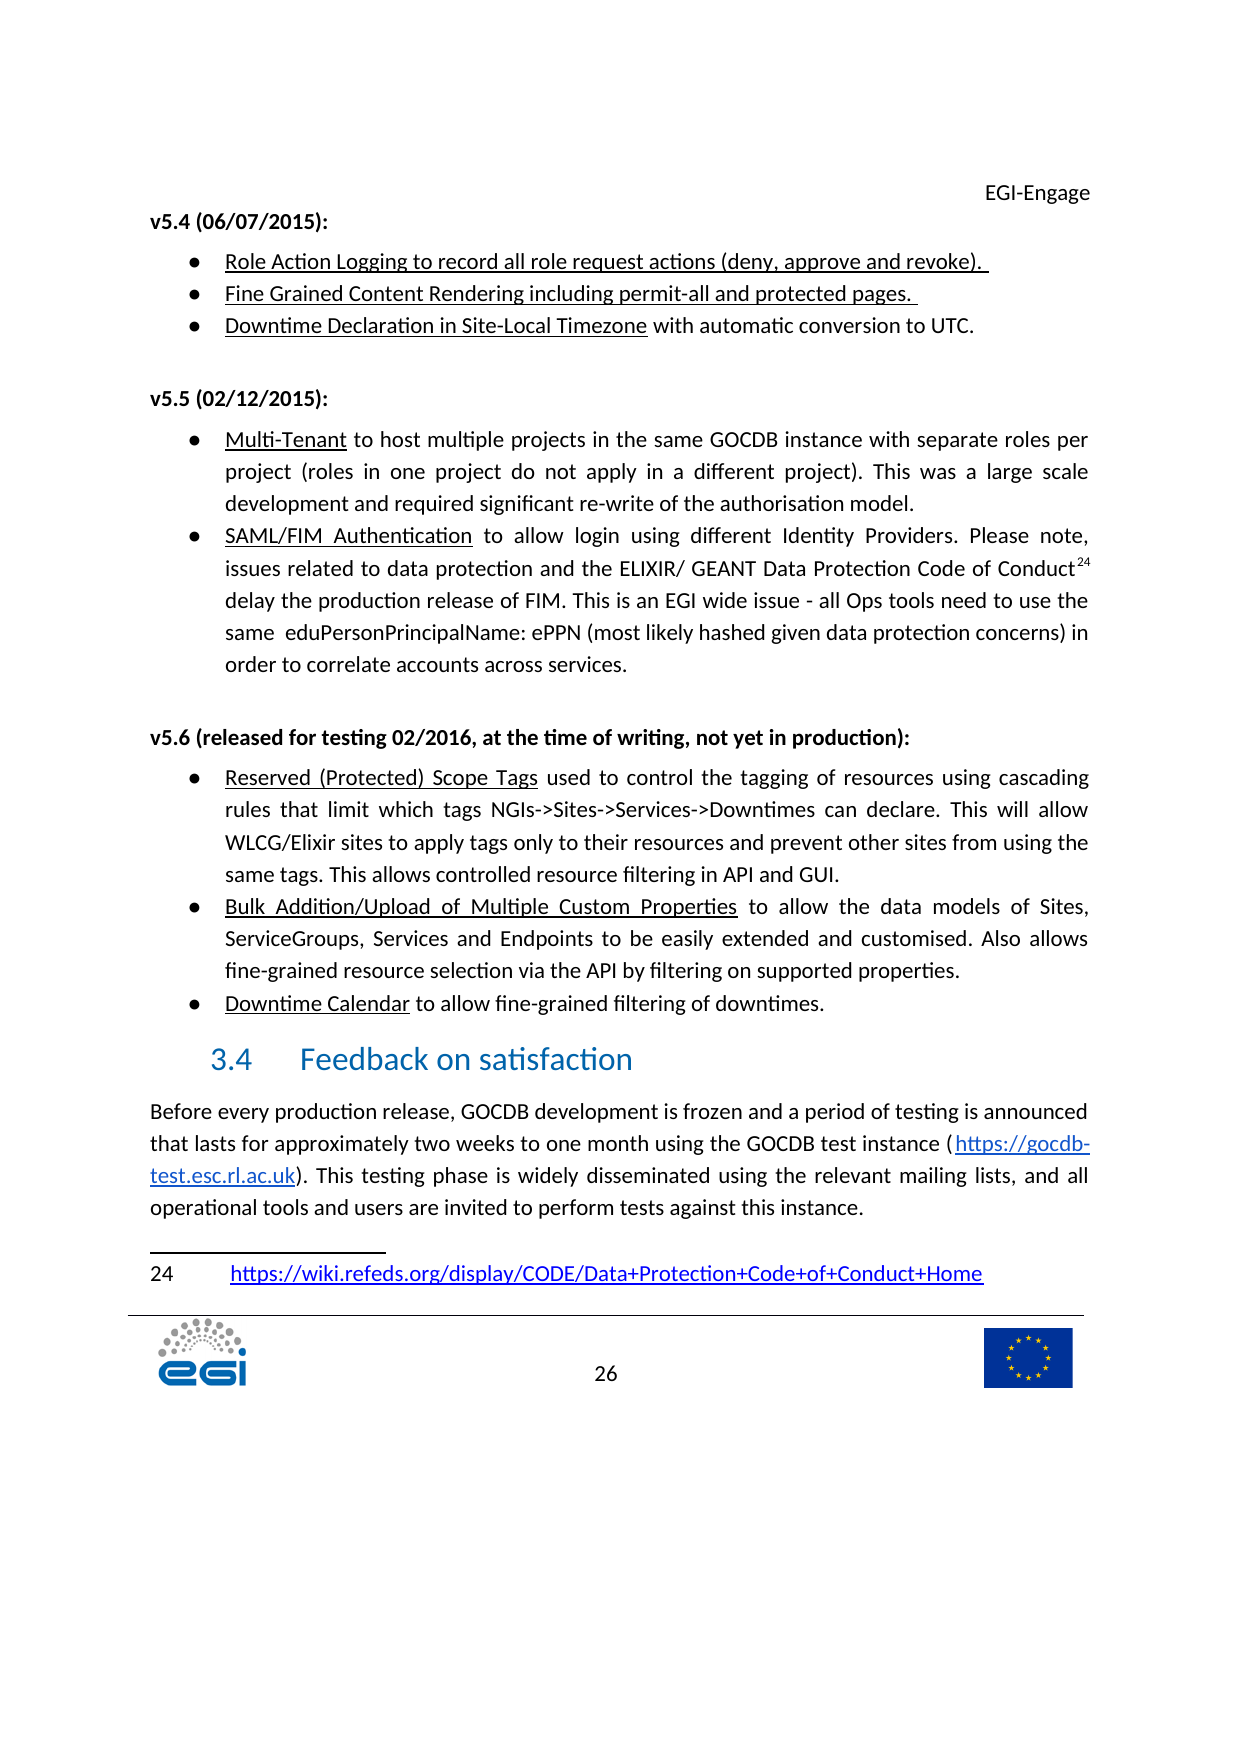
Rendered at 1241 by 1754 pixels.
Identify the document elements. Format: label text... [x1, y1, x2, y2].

text v5.4 (06/07/2015): [150, 207, 1090, 235]
list Downtime Declaration in Site-Local Timezone with automatic conversion to UTC. [187, 312, 1090, 340]
list SAML/FIM Authentication to allow login using different Identity Providers. Please note, issues related to data protection and the ELIXIR/ GEANT Data Protection Code of Conduct delay the production release of FIM. This is an EGI wide issue - all Ops tools need to use the same eduPersonPrincipalName: ePPN (most likely hashed given data protection concerns) in order to correlate accounts across services. [187, 521, 1090, 678]
picture [138, 1316, 265, 1388]
text v5.6 (released for testing 02/2016, at the time of writing, not yet in production): [150, 723, 1090, 751]
picture [984, 1328, 1073, 1388]
list Multi-Tenant to host multiple projects in the same GOCDB instance with separate roles per project (roles in one project do not apply in a different project). This was a large scale development and required significant re-write of the authorisation model. [187, 425, 1090, 517]
list Reserved (Protected) Scope Tags used to control the tagging of resources using cascading rules that limit which tags NGIs->Sites->Services->Downtimes can declare. This will allow WLCG/Elixir sites to apply tags only to their resources and prevent other sites from using the same tags. This allows controlled resource filtering in API and GUI. [187, 763, 1090, 888]
list Downtime Calendar to allow fine-grained filtering of downtimes. [187, 989, 1090, 1017]
text Before every production release, GOCDB development is frozen and a period of testing is announced that lasts for approximately two weeks to one month using the GOCDB test instance (https://gocdb-test.esc.rl.ac.uk). This testing phase is widely disseminated using the relevant mailing lists, and all operational tools and users are invited to perform tests against this instance. [150, 1097, 1090, 1221]
text v5.5 (02/12/2015): [150, 384, 1090, 412]
list Bulk Addition/Upload of Multiple Custom Properties to allow the data models of Sites, ServiceGroups, Services and Endpoints to be easily extended and customised. Also allows fine-grained resource selection via the API by filtering on supported properties. [187, 892, 1090, 984]
subtitle Feedback on satisfaction [210, 1038, 1090, 1078]
list Fine Grained Content Rendering including permit-all and protected pages. [187, 279, 1090, 307]
list Role Action Logging to record all role request actions (deny, approve and revoke). [187, 247, 1090, 275]
